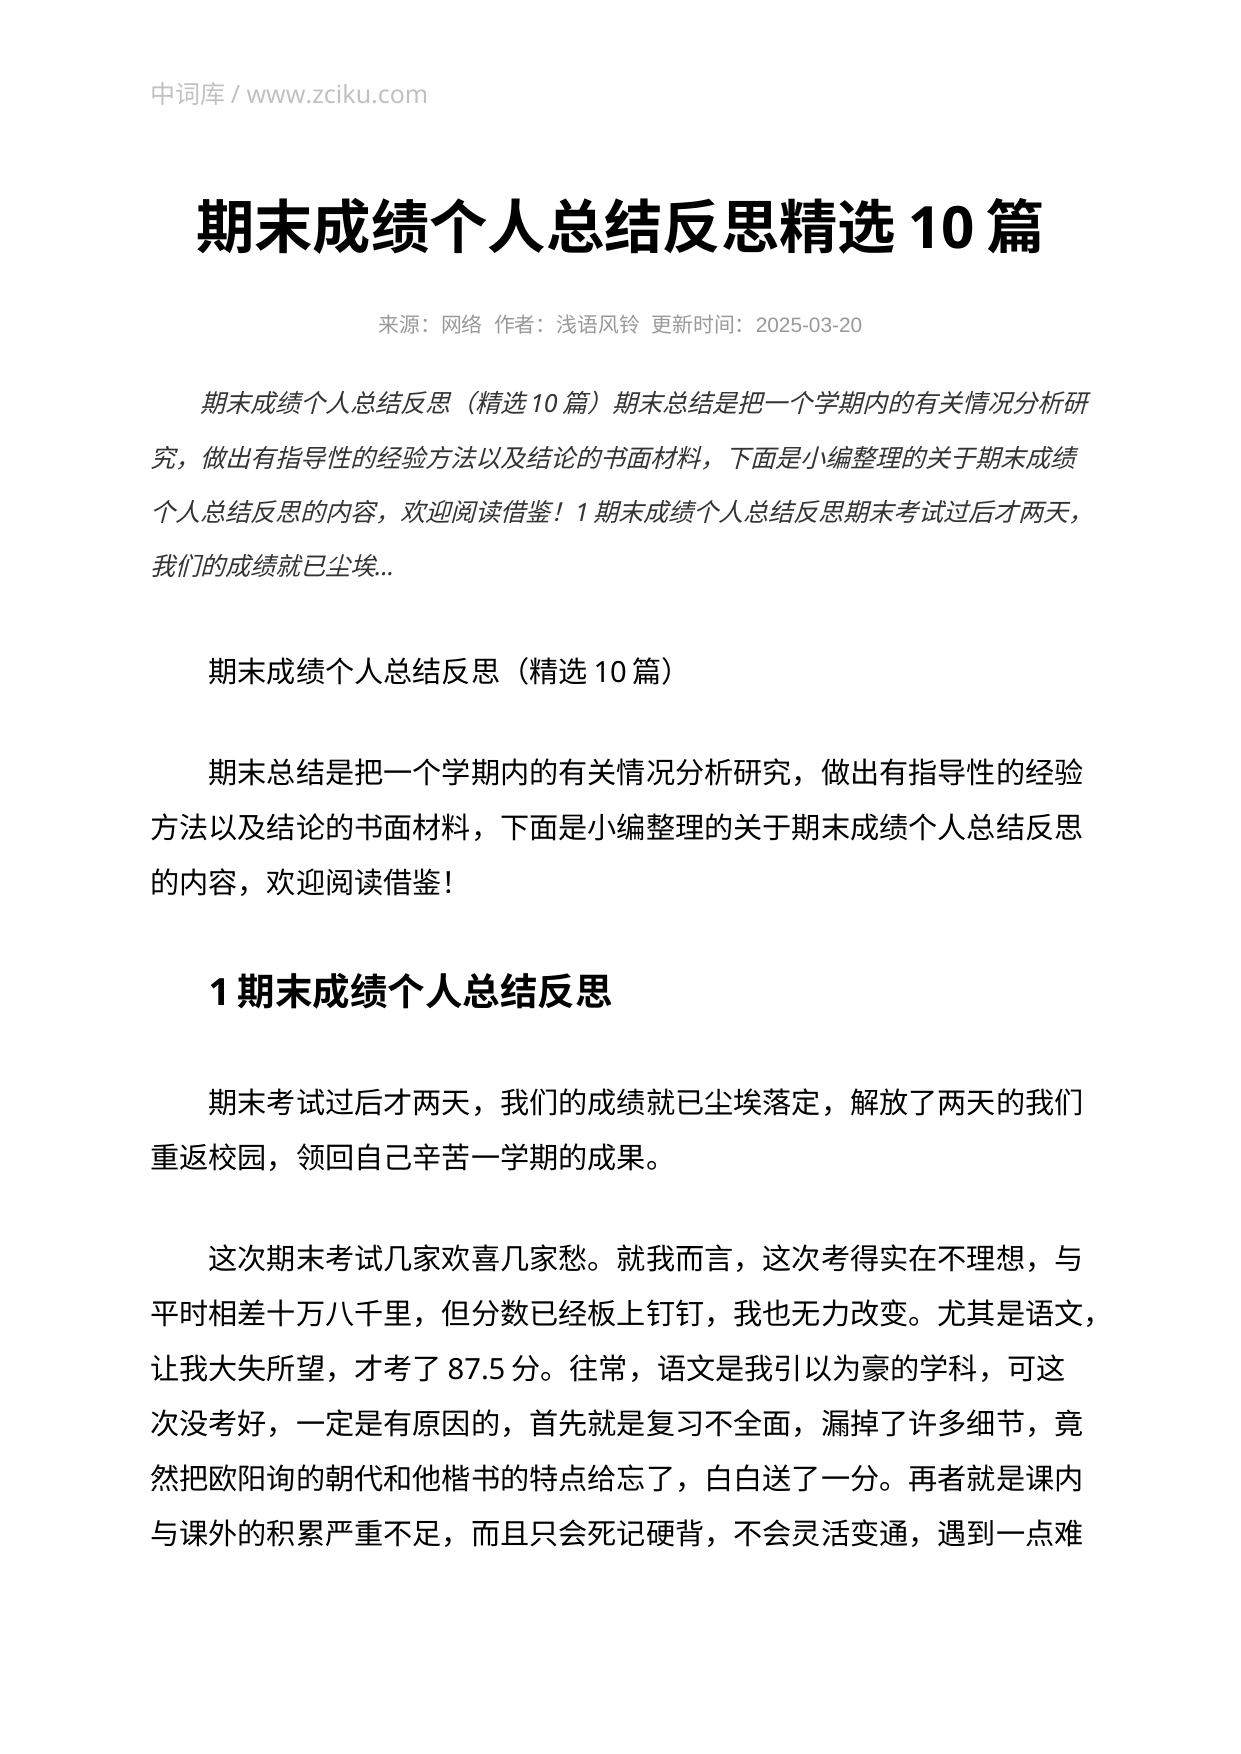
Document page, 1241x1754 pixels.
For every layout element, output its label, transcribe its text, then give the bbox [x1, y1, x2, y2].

text 期末成绩个人总结反思（精选10篇）期末总结是把一个学期内的有关情况分析研究，做出有指导性的经验方法以及结论的书面材料，下面是小编整理的关于期末成绩个人总结反思的内容，欢迎阅读借鉴！1期末成绩个人总结反思期末考试过后才两天，我们的成绩就已尘埃... [150, 384, 1090, 583]
text 1期末成绩个人总结反思 [150, 962, 1090, 1016]
text 期末考试过后才两天，我们的成绩就已尘埃落定，解放了两天的我们重返校园，领回自己辛苦一学期的成果。 [150, 1079, 1090, 1176]
subtitle 期末成绩个人总结反思精选10篇 [150, 181, 1090, 266]
text 期末总结是把一个学期内的有关情况分析研究，做出有指导性的经验方法以及结论的书面材料，下面是小编整理的关于期末成绩个人总结反思的内容，欢迎阅读借鉴！ [150, 750, 1090, 902]
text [150, 1236, 1090, 1553]
text 来源：网络 作者：浅语风铃 更新时间：2025-03-20 [150, 313, 1090, 337]
text 期末成绩个人总结反思（精选10篇） [150, 648, 1090, 691]
